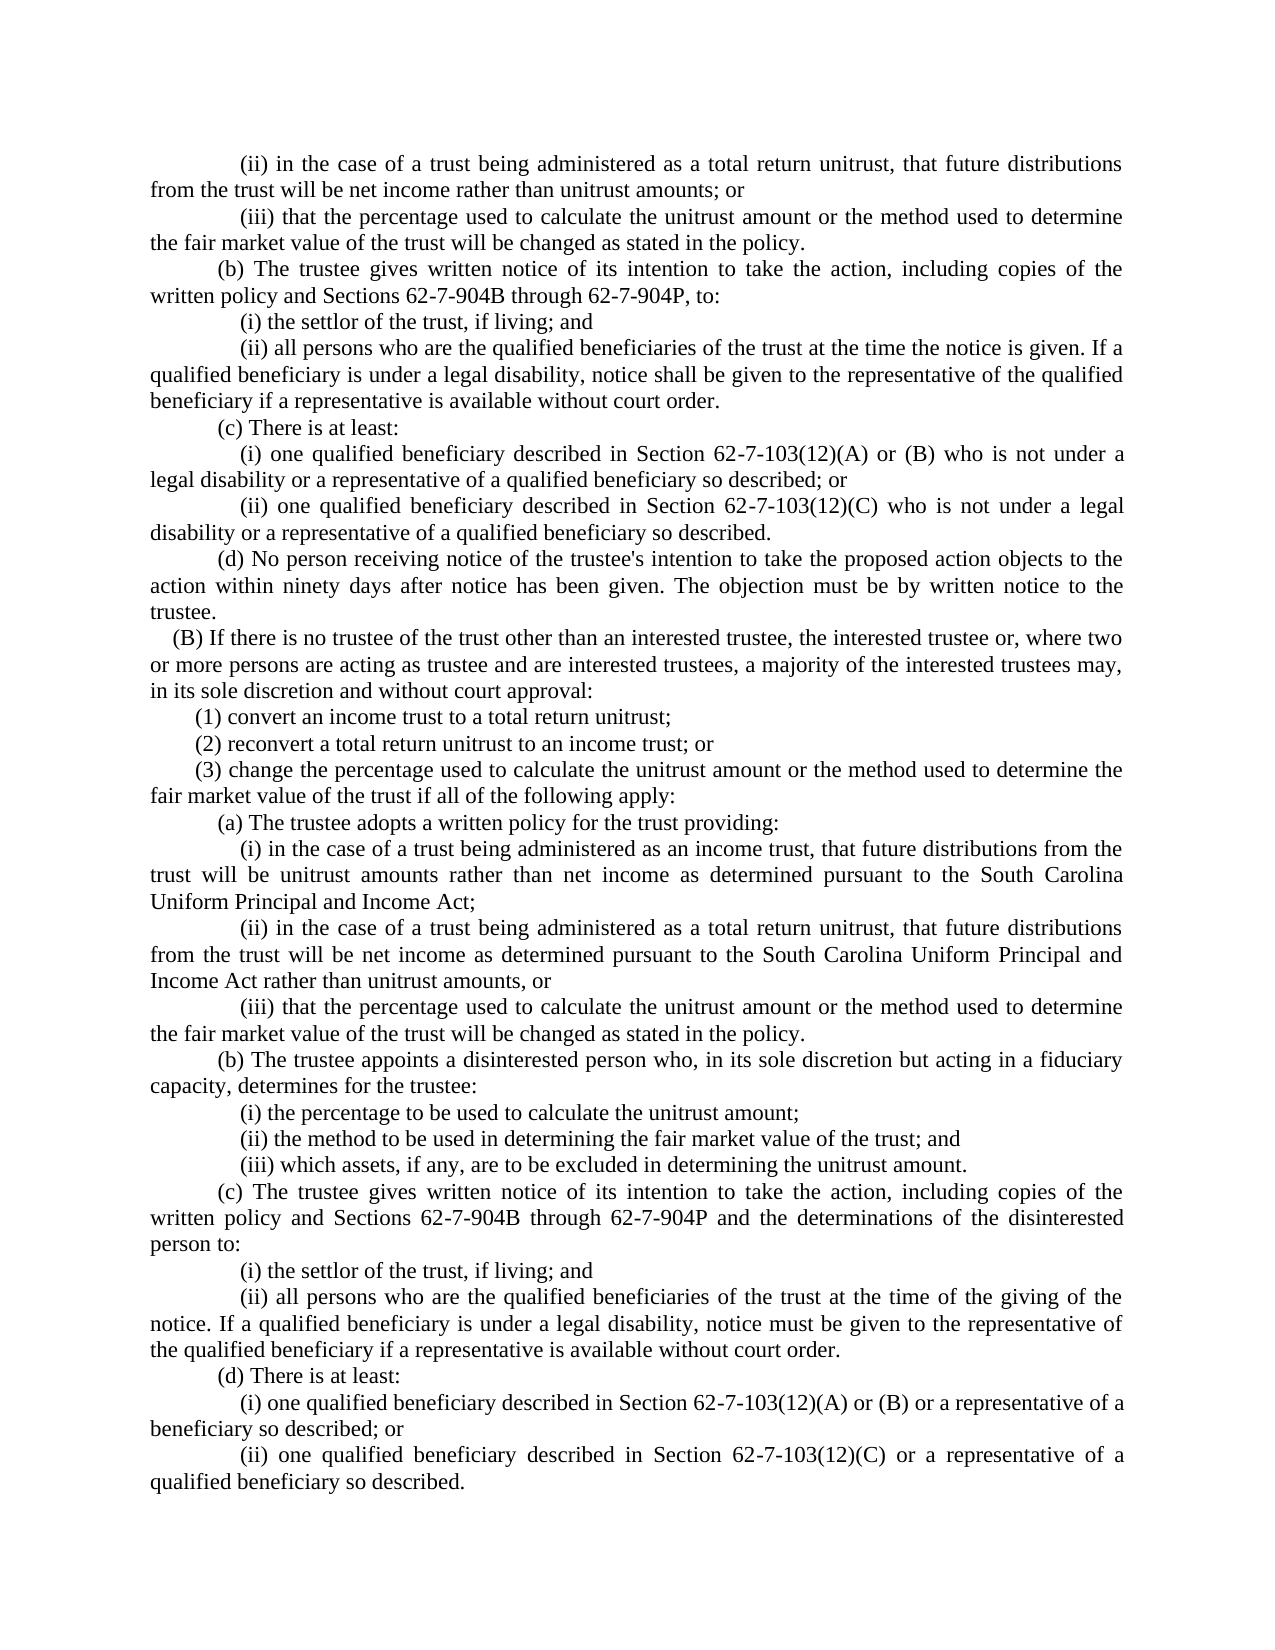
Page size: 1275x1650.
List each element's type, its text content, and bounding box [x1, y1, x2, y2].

text (d) There is at least: [150, 1362, 1125, 1389]
text (c) The trustee gives written notice of its intention to take the action, including copies of the written policy and Sections 62-7-904B through 62-7-904P and the determinations of the disinterested person to: [150, 1178, 1125, 1257]
text (B) If there is no trustee of the trust other than an interested trustee, the interested trustee or, where two or more persons are acting as trustee and are interested trustees, a majority of the interested trustees may, in its sole discretion and without court approval: [150, 624, 1125, 703]
text (i) in the case of a trust being administered as an income trust, that future distributions from the trust will be unitrust amounts rather than net income as determined pursuant to the South Carolina Uniform Principal and Income Act; [150, 835, 1125, 914]
text (ii) one qualified beneficiary described in Section 62-7-103(12)(C) or a representative of a qualified beneficiary so described. [150, 1441, 1125, 1494]
text (i) one qualified beneficiary described in Section 62-7-103(12)(A) or (B) who is not under a legal disability or a representative of a qualified beneficiary so described; or [150, 440, 1125, 493]
text (c) There is at least: [150, 413, 1125, 440]
text (a) The trustee adopts a written policy for the trust providing: [150, 809, 1125, 835]
text (iii) that the percentage used to calculate the unitrust amount or the method used to determine the fair market value of the trust will be changed as stated in the policy. [150, 993, 1125, 1046]
text (i) the percentage to be used to calculate the unitrust amount; [150, 1099, 1125, 1125]
text (i) one qualified beneficiary described in Section 62-7-103(12)(A) or (B) or a representative of a beneficiary so described; or [150, 1389, 1125, 1441]
text (ii) the method to be used in determining the fair market value of the trust; and [150, 1125, 1125, 1151]
text (ii) in the case of a trust being administered as a total return unitrust, that future distributions from the trust will be net income as determined pursuant to the South Carolina Uniform Principal and Income Act rather than unitrust amounts, or [150, 914, 1125, 993]
text (d) No person receiving notice of the trustee's intention to take the proposed action objects to the action within ninety days after notice has been given. The objection must be by written notice to the trustee. [150, 545, 1125, 624]
text (b) The trustee appoints a disinterested person who, in its sole discretion but acting in a fiduciary capacity, determines for the trustee: [150, 1046, 1125, 1099]
text (iii) that the percentage used to calculate the unitrust amount or the method used to determine the fair market value of the trust will be changed as stated in the policy. [150, 203, 1125, 255]
text (b) The trustee gives written notice of its intention to take the action, including copies of the written policy and Sections 62-7-904B through 62-7-904P, to: [150, 255, 1125, 308]
text (2) reconvert a total return unitrust to an income trust; or [150, 730, 1125, 756]
text (i) the settlor of the trust, if living; and [150, 308, 1125, 334]
text (iii) which assets, if any, are to be excluded in determining the unitrust amount. [150, 1151, 1125, 1178]
text (ii) all persons who are the qualified beneficiaries of the trust at the time the notice is given. If a qualified beneficiary is under a legal disability, notice shall be given to the representative of the qualified beneficiary if a representative is available without court order. [150, 334, 1125, 413]
text (3) change the percentage used to calculate the unitrust amount or the method used to determine the fair market value of the trust if all of the following apply: [150, 756, 1125, 809]
text (ii) all persons who are the qualified beneficiaries of the trust at the time of the giving of the notice. If a qualified beneficiary is under a legal disability, notice must be given to the representative of the qualified beneficiary if a representative is available without court order. [150, 1283, 1125, 1362]
text (ii) one qualified beneficiary described in Section 62-7-103(12)(C) who is not under a legal disability or a representative of a qualified beneficiary so described. [150, 493, 1125, 545]
text (ii) in the case of a trust being administered as a total return unitrust, that future distributions from the trust will be net income rather than unitrust amounts; or [150, 150, 1125, 203]
text (1) convert an income trust to a total return unitrust; [150, 703, 1125, 730]
text (i) the settlor of the trust, if living; and [150, 1257, 1125, 1283]
